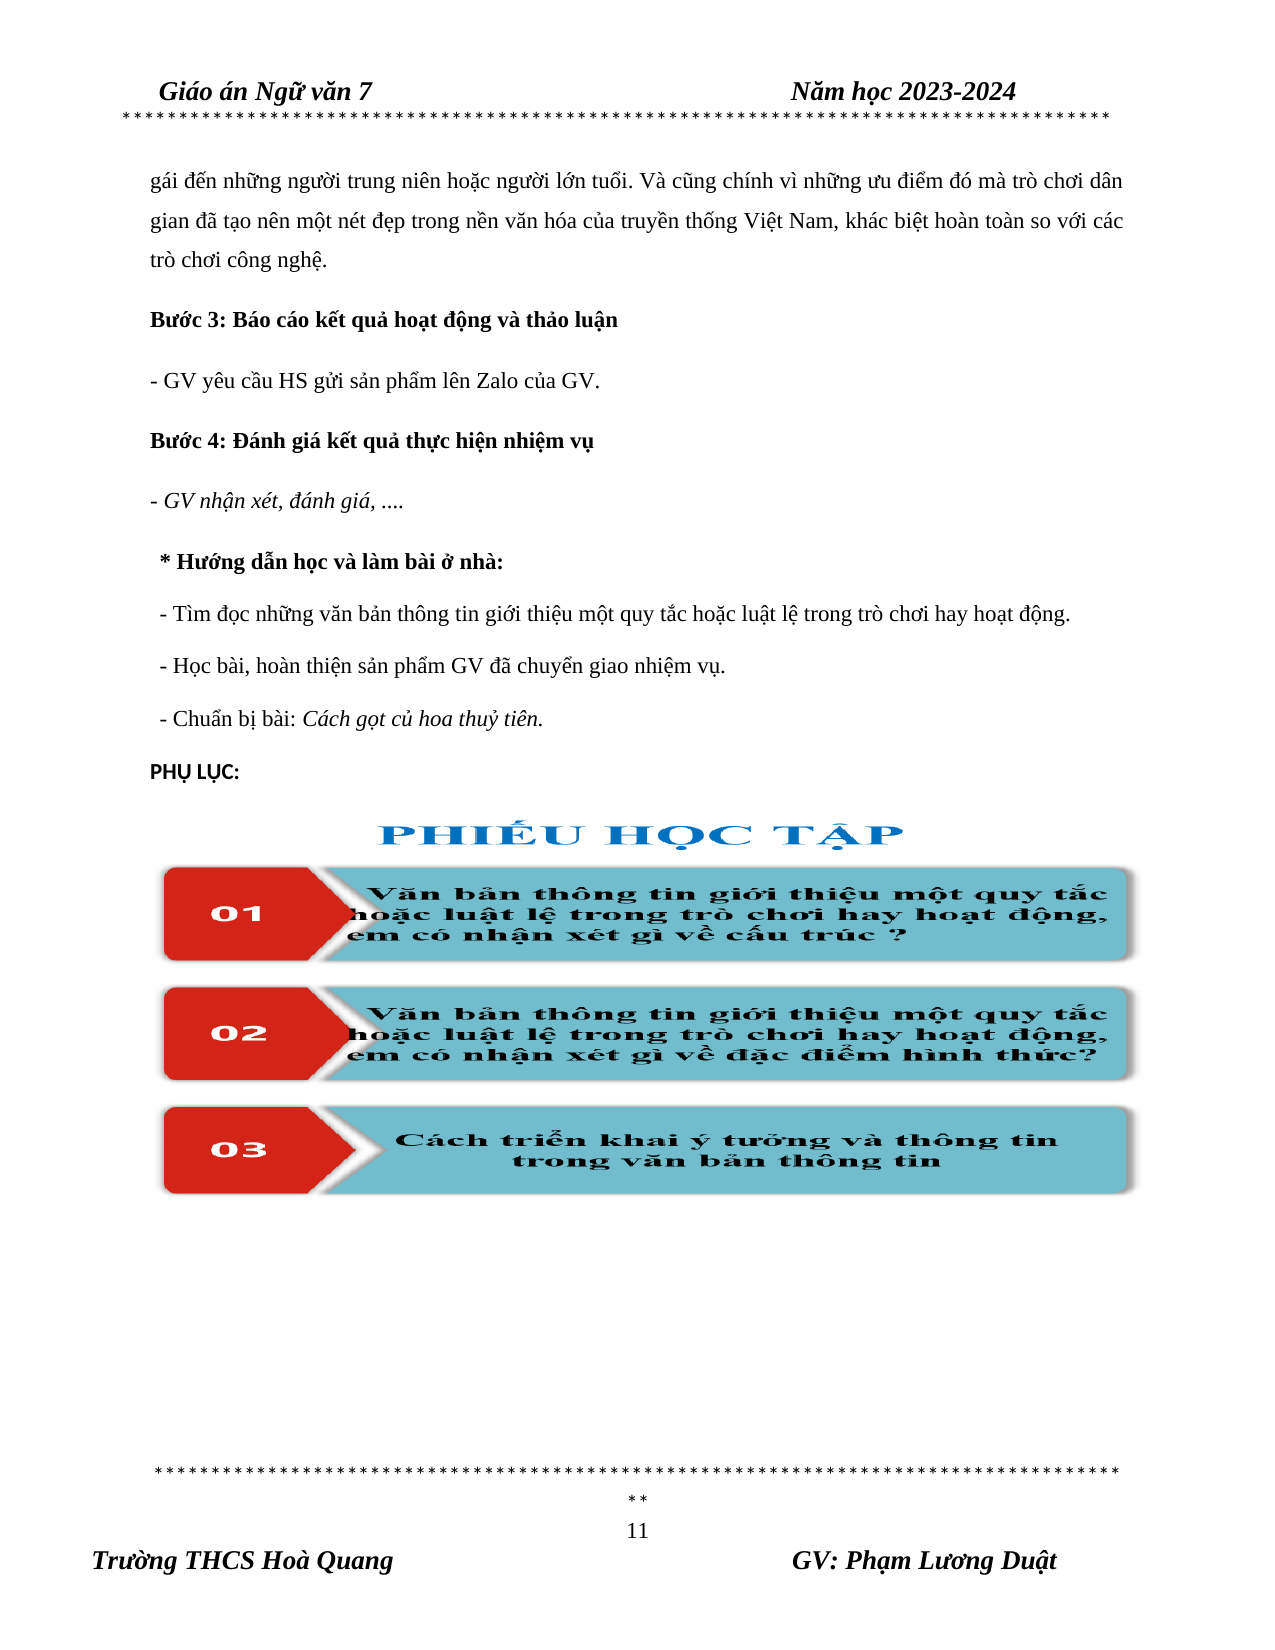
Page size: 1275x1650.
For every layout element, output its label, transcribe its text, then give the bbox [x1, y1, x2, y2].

text - GV nhận xét, đánh giá, .... [150, 487, 1125, 514]
picture [150, 810, 1147, 1199]
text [150, 167, 1125, 272]
text * Hướng dẫn học và làm bài ở nhà: [150, 548, 1125, 574]
text - GV yêu cầu HS gửi sản phẩm lên Zalo của GV. [150, 367, 1125, 393]
text - Chuẩn bị bài: Cách gọt củ hoa thuỷ tiên. [150, 705, 1125, 731]
text - Học bài, hoàn thiện sản phẩm GV đã chuyển giao nhiệm vụ. [150, 652, 1125, 679]
text - Tìm đọc những văn bản thông tin giới thiệu một quy tắc hoặc luật lệ trong trò chơi hay hoạt động. [150, 600, 1125, 626]
text Bước 3: Báo cáo kết quả hoạt động và thảo luận [150, 306, 1125, 333]
text Bước 4: Đánh giá kết quả thực hiện nhiệm vụ [150, 427, 1125, 453]
text PHỤ LỤC: [150, 757, 1125, 785]
